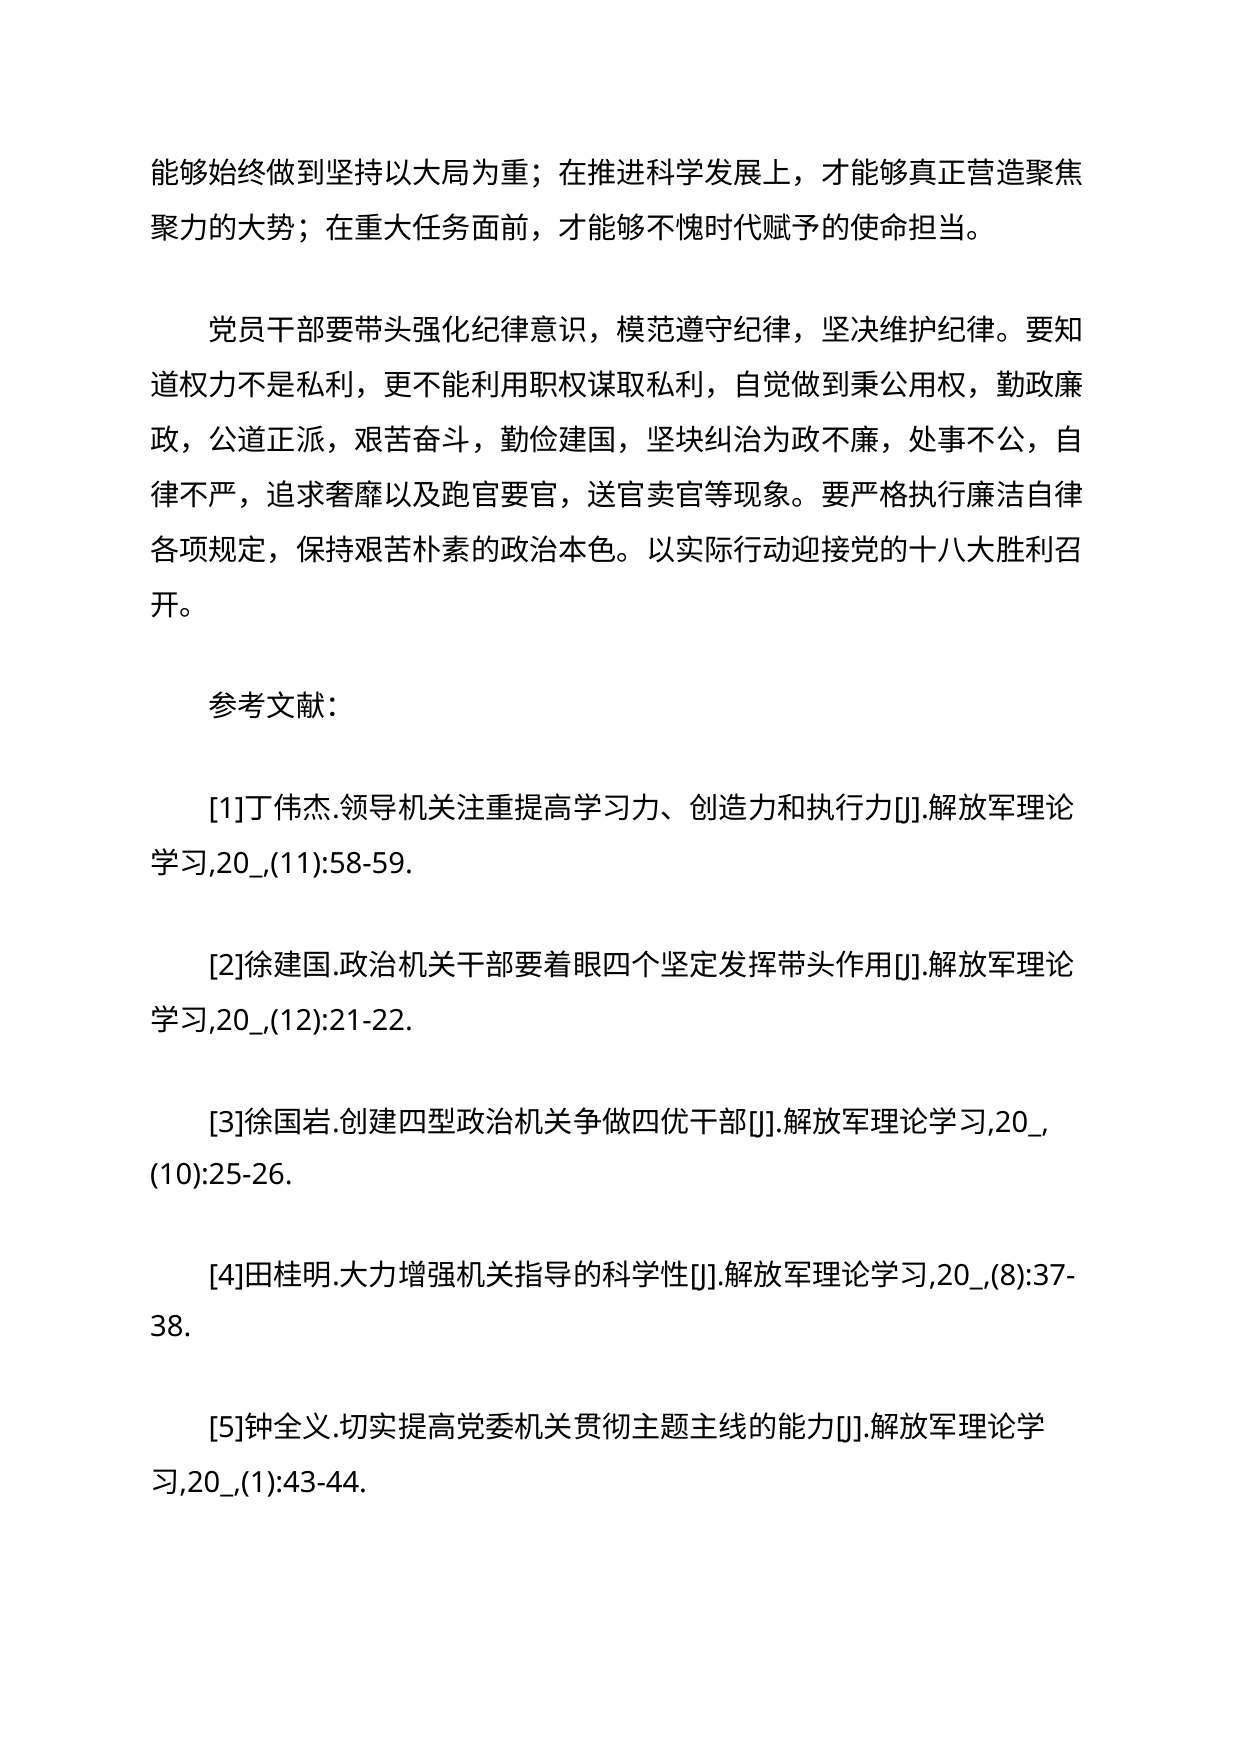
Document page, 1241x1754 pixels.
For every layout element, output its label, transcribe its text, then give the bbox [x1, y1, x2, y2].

text 党员干部要带头强化纪律意识，模范遵守纪律，坚决维护纪律。要知道权力不是私利，更不能利用职权谋取私利，自觉做到秉公用权，勤政廉政，公道正派，艰苦奋斗，勤俭建国，坚块纠治为政不廉，处事不公，自律不严，追求奢靡以及跑官要官，送官卖官等现象。要严格执行廉洁自律各项规定，保持艰苦朴素的政治本色。以实际行动迎接党的十八大胜利召开。 [150, 307, 1090, 623]
text [2]徐建国.政治机关干部要着眼四个坚定发挥带头作用[J].解放军理论学习,20_,(12):21-22. [150, 942, 1090, 1039]
text 参考文献： [150, 683, 1090, 725]
text [3]徐国岩.创建四型政治机关争做四优干部[J].解放军理论学习,20_,(10):25-26. [150, 1099, 1090, 1193]
text [5]钟全义.切实提高党委机关贯彻主题主线的能力[J].解放军理论学习,20_,(1):43-44. [150, 1404, 1090, 1501]
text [150, 150, 1090, 247]
text [1]丁伟杰.领导机关注重提高学习力、创造力和执行力[J].解放军理论学习,20_,(11):58-59. [150, 785, 1090, 882]
text [4]田桂明.大力增强机关指导的科学性[J].解放军理论学习,20_,(8):37-38. [150, 1251, 1090, 1345]
